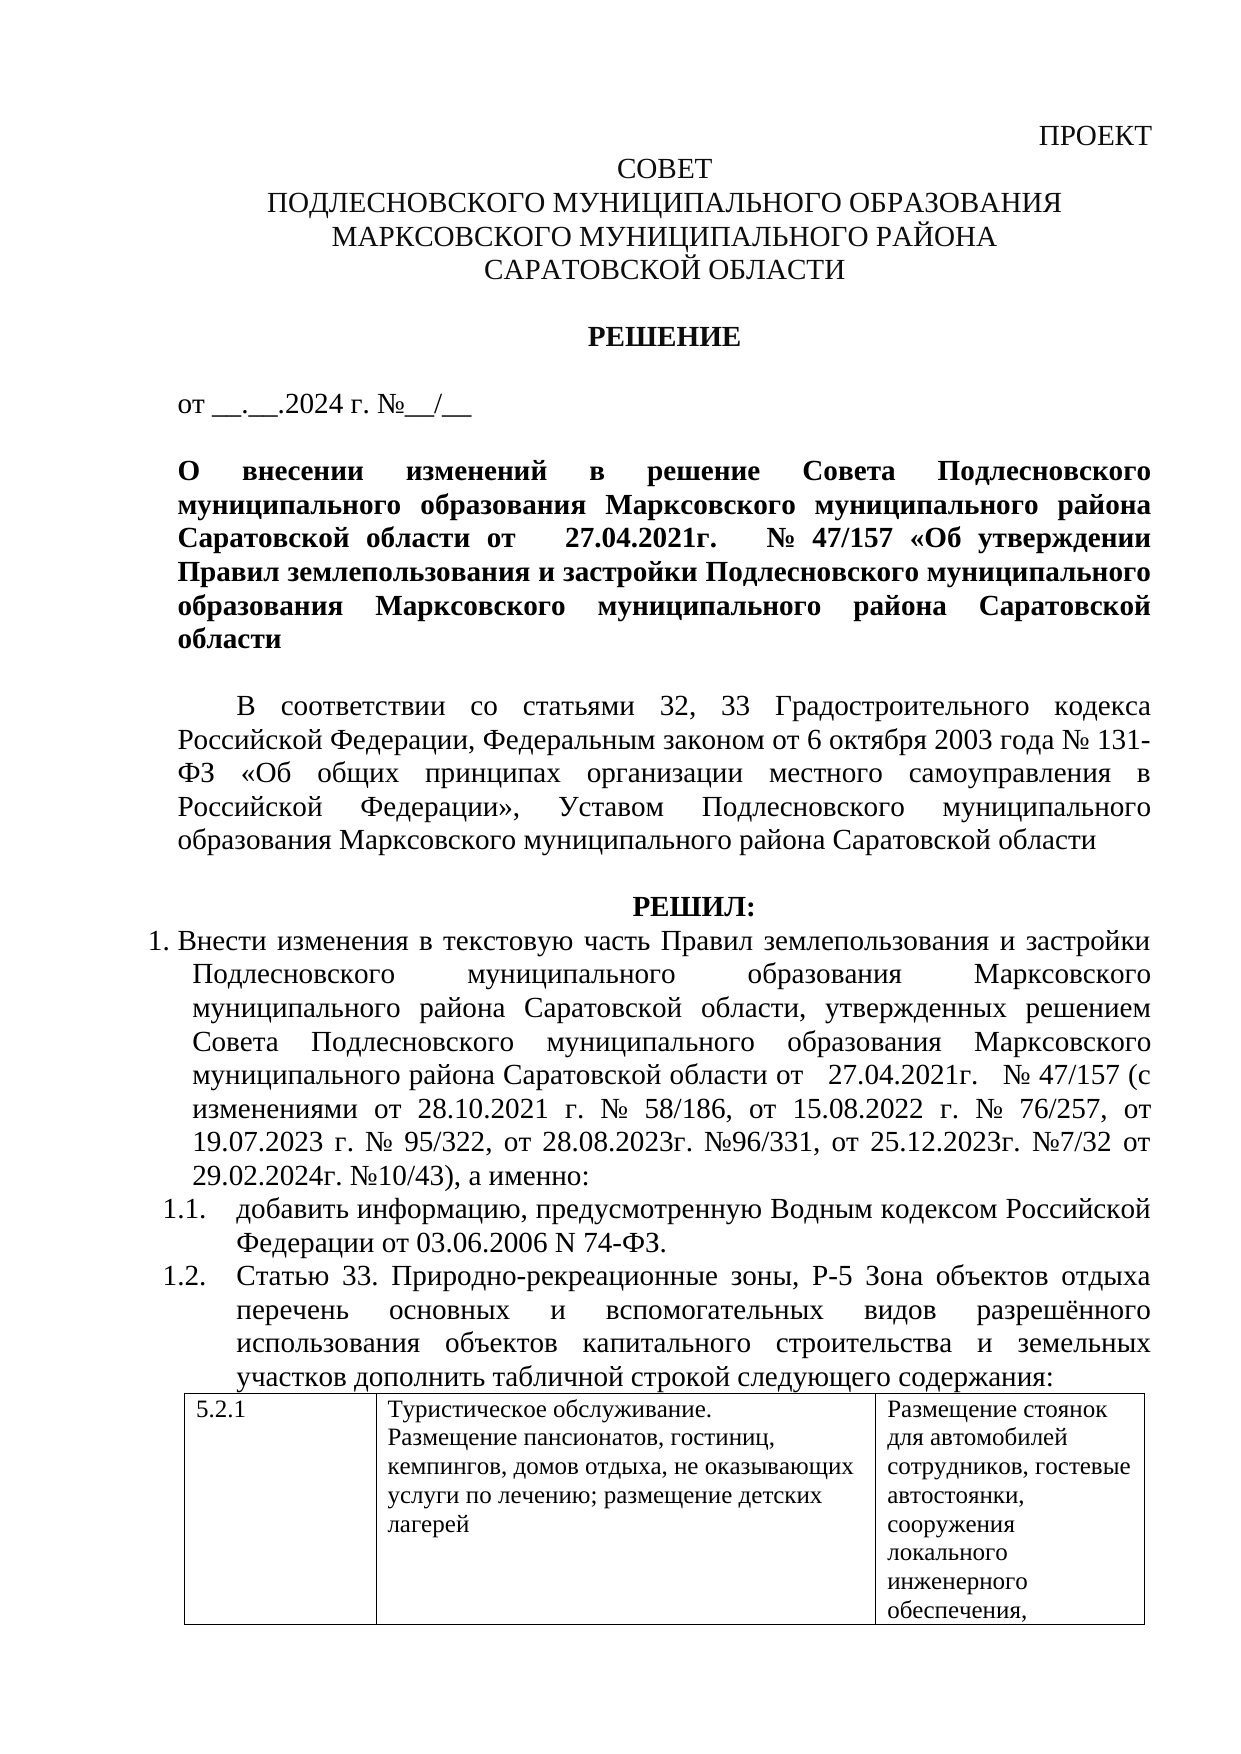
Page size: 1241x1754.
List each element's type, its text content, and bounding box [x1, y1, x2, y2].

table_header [377, 1394, 875, 1624]
list Внести изменения в текстовую часть Правил землепользования и застройки Подлесновского муниципального образования Марксовского муниципального района Саратовской области, утвержденных решением Совета Подлесновского муниципального образования Марксовского муниципального района Саратовской области от 27.04.2021г. № 47/157 (с изменениями от 28.10.2021 г. № 58/186, от 15.08.2022 г. № 76/257, от 19.07.2023 г. № 95/322, от 28.08.2023г. №96/331, от 25.12.2023г. №7/32 от 29.02.2024г. №10/43), а именно: [148, 923, 1152, 1191]
text ПРОЕКТ [177, 118, 1152, 152]
text РЕШИЛ: [177, 889, 1152, 923]
text О внесении изменений в решение Совета Подлесновского муниципального образования Марксовского муниципального района Саратовской области от 27.04.2021г. № 47/157 «Об утверждении Правил землепользования и застройки Подлесновского муниципального образования Марксовского муниципального района Саратовской области [177, 453, 1152, 655]
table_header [876, 1394, 1144, 1624]
text ПОДЛЕСНОВСКОГО МУНИЦИПАЛЬНОГО ОБРАЗОВАНИЯ МАРКСОВСКОГО МУНИЦИПАЛЬНОГО РАЙОНА САРАТОВСКОЙ ОБЛАСТИ [177, 185, 1152, 286]
text В соответствии со статьями 32, 33 Градостроительного кодекса Российской Федерации, Федеральным законом от 6 октября 2003 года № 131-ФЗ «Об общих принципах организации местного самоуправления в Российской Федерации», Уставом Подлесновского муниципального образования Марксовского муниципального района Саратовской области [177, 688, 1152, 856]
text РЕШЕНИЕ [177, 319, 1152, 353]
list добавить информацию, предусмотренную Водным кодексом Российской Федерации от 03.06.2006 N 74-ФЗ. [162, 1191, 1152, 1258]
text СОВЕТ [177, 152, 1152, 185]
text от __.__.2024 г. №__/__ [177, 386, 1152, 420]
list Статью 33. Природно-рекреационные зоны, Р-5 Зона объектов отдыха перечень основных и вспомогательных видов разрешённого использования объектов капитального строительства и земельных участков дополнить табличной строкой следующего содержания: [162, 1258, 1152, 1393]
table_header 5.2.1 [185, 1394, 376, 1624]
